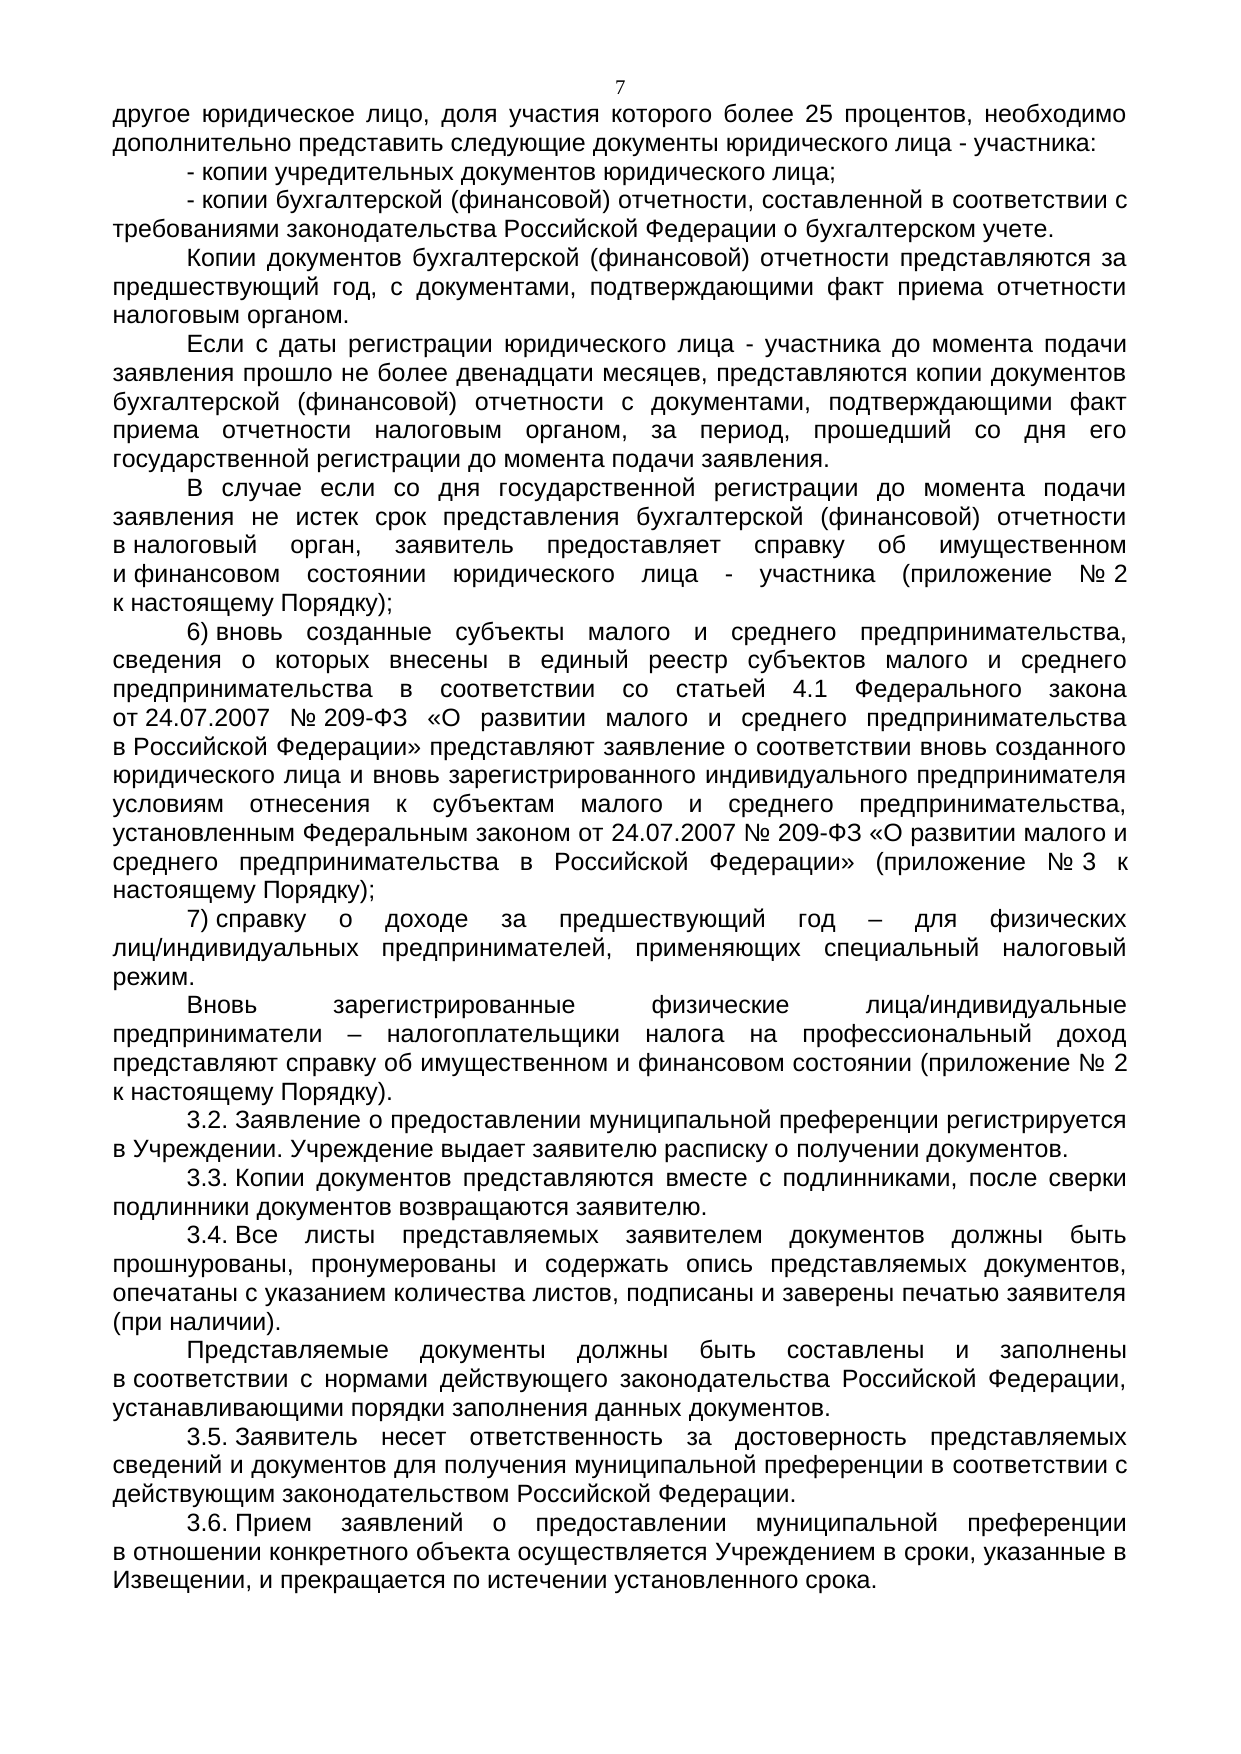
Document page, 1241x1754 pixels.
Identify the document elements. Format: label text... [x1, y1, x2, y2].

text 3.6. Прием заявлений о предоставлении муниципальной преференции в отношении конкретного объекта осуществляется Учреждением в сроки, указанные в Извещении, и прекращается по истечении установленного срока. [112, 1508, 1128, 1594]
text - копии бухгалтерской (финансовой) отчетности, составленной в соответствии с требованиями законодательства Российской Федерации о бухгалтерском учете. [112, 185, 1128, 243]
text Если с даты регистрации юридического лица - участника до момента подачи заявления прошло не более двенадцати месяцев, представляются копии документов бухгалтерской (финансовой) отчетности с документами, подтверждающими факт приема отчетности налоговым органом, за период, прошедший со дня его государственной регистрации до момента подачи заявления. [112, 329, 1128, 473]
text 3.3. Копии документов представляются вместе с подлинниками, после сверки подлинники документов возвращаются заявителю. [112, 1163, 1128, 1220]
text В случае если со дня государственной регистрации до момента подачи заявления не истек срок представления бухгалтерской (финансовой) отчетности в налоговый орган, заявитель предоставляет справку об имущественном и финансовом состоянии юридического лица - участника (приложение № 2 к настоящему Порядку); [112, 473, 1128, 617]
text Представляемые документы должны быть составлены и заполнены в соответствии с нормами действующего законодательства Российской Федерации, устанавливающими порядки заполнения данных документов. [112, 1335, 1128, 1422]
text - копии учредительных документов юридического лица; [112, 157, 1128, 185]
text 3.4. Все листы представляемых заявителем документов должны быть прошнурованы, пронумерованы и содержать опись представляемых документов, опечатаны с указанием количества листов, подписаны и заверены печатью заявителя (при наличии). [112, 1220, 1128, 1335]
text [112, 99, 1128, 157]
text 3.2. Заявление о предоставлении муниципальной преференции регистрируется в Учреждении. Учреждение выдает заявителю расписку о получении документов. [112, 1105, 1128, 1163]
text 3.5. Заявитель несет ответственность за достоверность представляемых сведений и документов для получения муниципальной преференции в соответствии с действующим законодательством Российской Федерации. [112, 1422, 1128, 1508]
text Копии документов бухгалтерской (финансовой) отчетности представляются за предшествующий год, с документами, подтверждающими факт приема отчетности налоговым органом. [112, 243, 1128, 329]
text 6) вновь созданные субъекты малого и среднего предпринимательства, сведения о которых внесены в единый реестр субъектов малого и среднего предпринимательства в соответствии со статьей 4.1 Федерального закона от 24.07.2007 № 209-ФЗ «О развитии малого и среднего предпринимательства в Российской Федерации» представляют заявление о соответствии вновь созданного юридического лица и вновь зарегистрированного индивидуального предпринимателя условиям отнесения к субъектам малого и среднего предпринимательства, установленным Федеральным законом от 24.07.2007 № 209-ФЗ «О развитии малого и среднего предпринимательства в Российской Федерации» (приложение № 3 к настоящему Порядку); [112, 617, 1128, 904]
text 7) справку о доходе за предшествующий год – для физических лиц/индивидуальных предпринимателей, применяющих специальный налоговый режим. [112, 904, 1128, 990]
text Вновь зарегистрированные физические лица/индивидуальные предприниматели – налогоплательщики налога на профессиональный доход представляют справку об имущественном и финансовом состоянии (приложение № 2 к настоящему Порядку). [112, 990, 1128, 1105]
